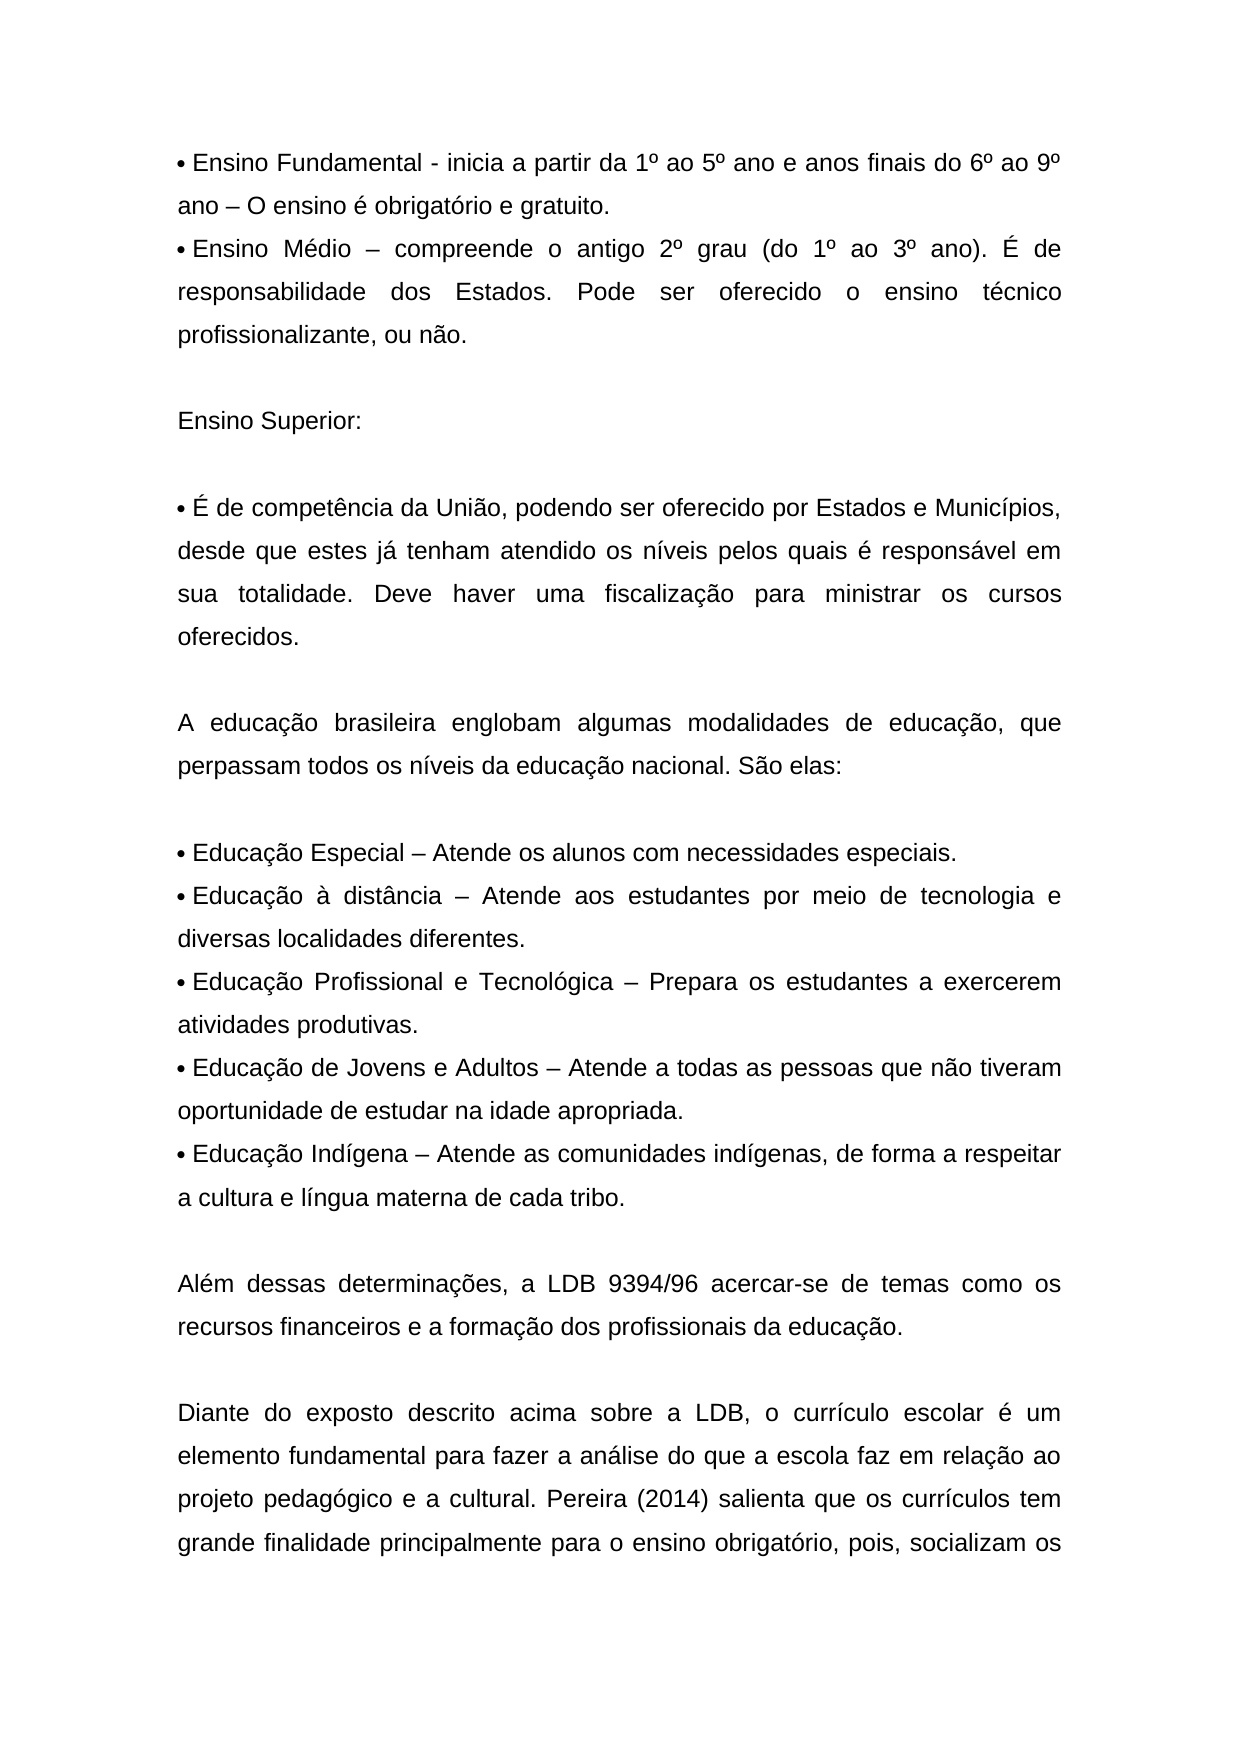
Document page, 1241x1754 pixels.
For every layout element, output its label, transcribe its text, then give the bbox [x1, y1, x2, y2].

list Educação Indígena – Atende as comunidades indígenas, de forma a respeitar a cultura e língua materna de cada tribo. [177, 1139, 1063, 1211]
list É de competência da União, podendo ser oferecido por Estados e Municípios, desde que estes já tenham atendido os níveis pelos quais é responsável em sua totalidade. Deve haver uma fiscalização para ministrar os cursos oferecidos. [177, 493, 1063, 651]
list Educação Especial – Atende os alunos com necessidades especiais. [177, 838, 1063, 866]
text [177, 1398, 1063, 1556]
text A educação brasileira englobam algumas modalidades de educação, que perpassam todos os níveis da educação nacional. São elas: [177, 708, 1063, 780]
list Educação de Jovens e Adultos – Atende a todas as pessoas que não tiveram oportunidade de estudar na idade apropriada. [177, 1053, 1063, 1125]
list Ensino Fundamental - inicia a partir da 1º ao 5º ano e anos finais do 6º ao 9º ano – O ensino é obrigatório e gratuito. [177, 148, 1063, 219]
list Educação Profissional e Tecnológica – Prepara os estudantes a exercerem atividades produtivas. [177, 967, 1063, 1039]
text Além dessas determinações, a LDB 9394/96 acercar-se de temas como os recursos financeiros e a formação dos profissionais da educação. [177, 1269, 1063, 1341]
list Educação à distância – Atende aos estudantes por meio de tecnologia e diversas localidades diferentes. [177, 881, 1063, 953]
text Ensino Superior: [177, 406, 1063, 435]
list Ensino Médio – compreende o antigo 2º grau (do 1º ao 3º ano). É de responsabilidade dos Estados. Pode ser oferecido o ensino técnico profissionalizante, ou não. [177, 234, 1063, 349]
